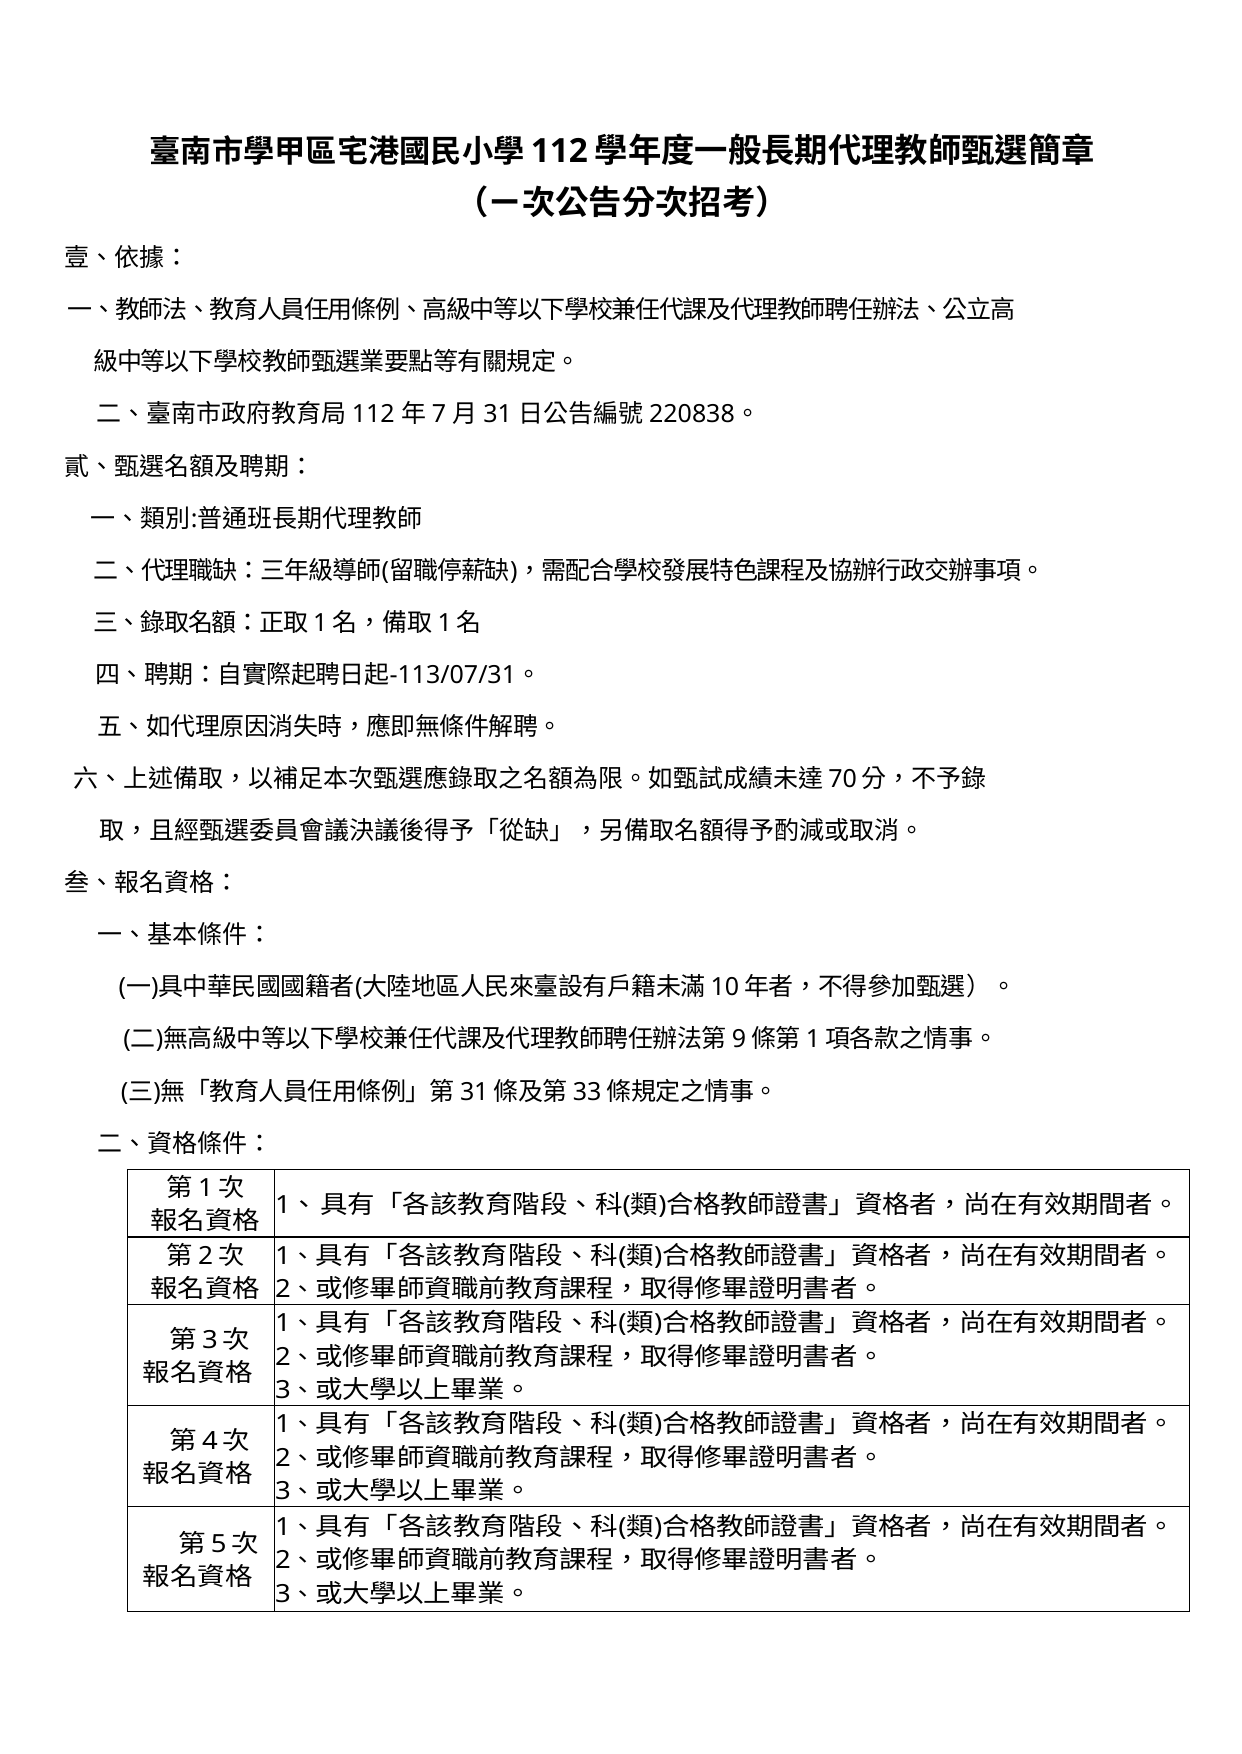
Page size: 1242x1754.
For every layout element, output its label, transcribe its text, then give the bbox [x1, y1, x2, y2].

text 四、聘期：自實際起聘日起-113/07/31。 [64, 642, 1179, 694]
text 二、臺南市政府教育局 112 年 7 月 31 日公告編號 220838。 [64, 381, 1179, 433]
text 二、代理職缺：三年級導師(留職停薪缺)，需配合學校發展特色課程及協辦行政交辦事項。 [64, 537, 1179, 589]
text 三、錄取名額：正取1名，備取1名 [64, 589, 1179, 642]
text 級中等以下學校教師甄選業要點等有關規定。 [20, 329, 1179, 381]
text 叁、報名資格： [64, 850, 1179, 902]
text 壹、依據： [64, 225, 1179, 277]
text 一、教師法、教育人員任用條例、高級中等以下學校兼任代課及代理教師聘任辦法、公立高 [20, 277, 1179, 329]
text 臺南市學甲區宅港國民小學112學年度一般長期代理教師甄選簡章 [64, 121, 1179, 173]
text (二)無高級中等以下學校兼任代課及代理教師聘任辦法第9條第1項各款之情事。 [64, 1006, 1179, 1058]
text 五、如代理原因消失時，應即無條件解聘。 [64, 694, 1179, 746]
text 一、基本條件： [64, 902, 1179, 954]
text 二、資格條件： [64, 1110, 1179, 1162]
subtitle （ㄧ次公告分次招考） [64, 173, 1179, 225]
text 六、上述備取，以補足本次甄選應錄取之名額為限。如甄試成績未達70分，不予錄 [14, 746, 1179, 798]
text 取，且經甄選委員會議決議後得予「從缺」，另備取名額得予酌減或取消。 [14, 798, 1179, 850]
text (三)無「教育人員任用條例」第31條及第33條規定之情事。 [64, 1058, 1179, 1110]
text 一、類別:普通班長期代理教師 [64, 485, 1179, 537]
text (一)具中華民國國籍者(大陸地區人民來臺設有戶籍未滿10年者，不得參加甄選）。 [64, 954, 1179, 1006]
text 貳、甄選名額及聘期： [64, 433, 1179, 485]
